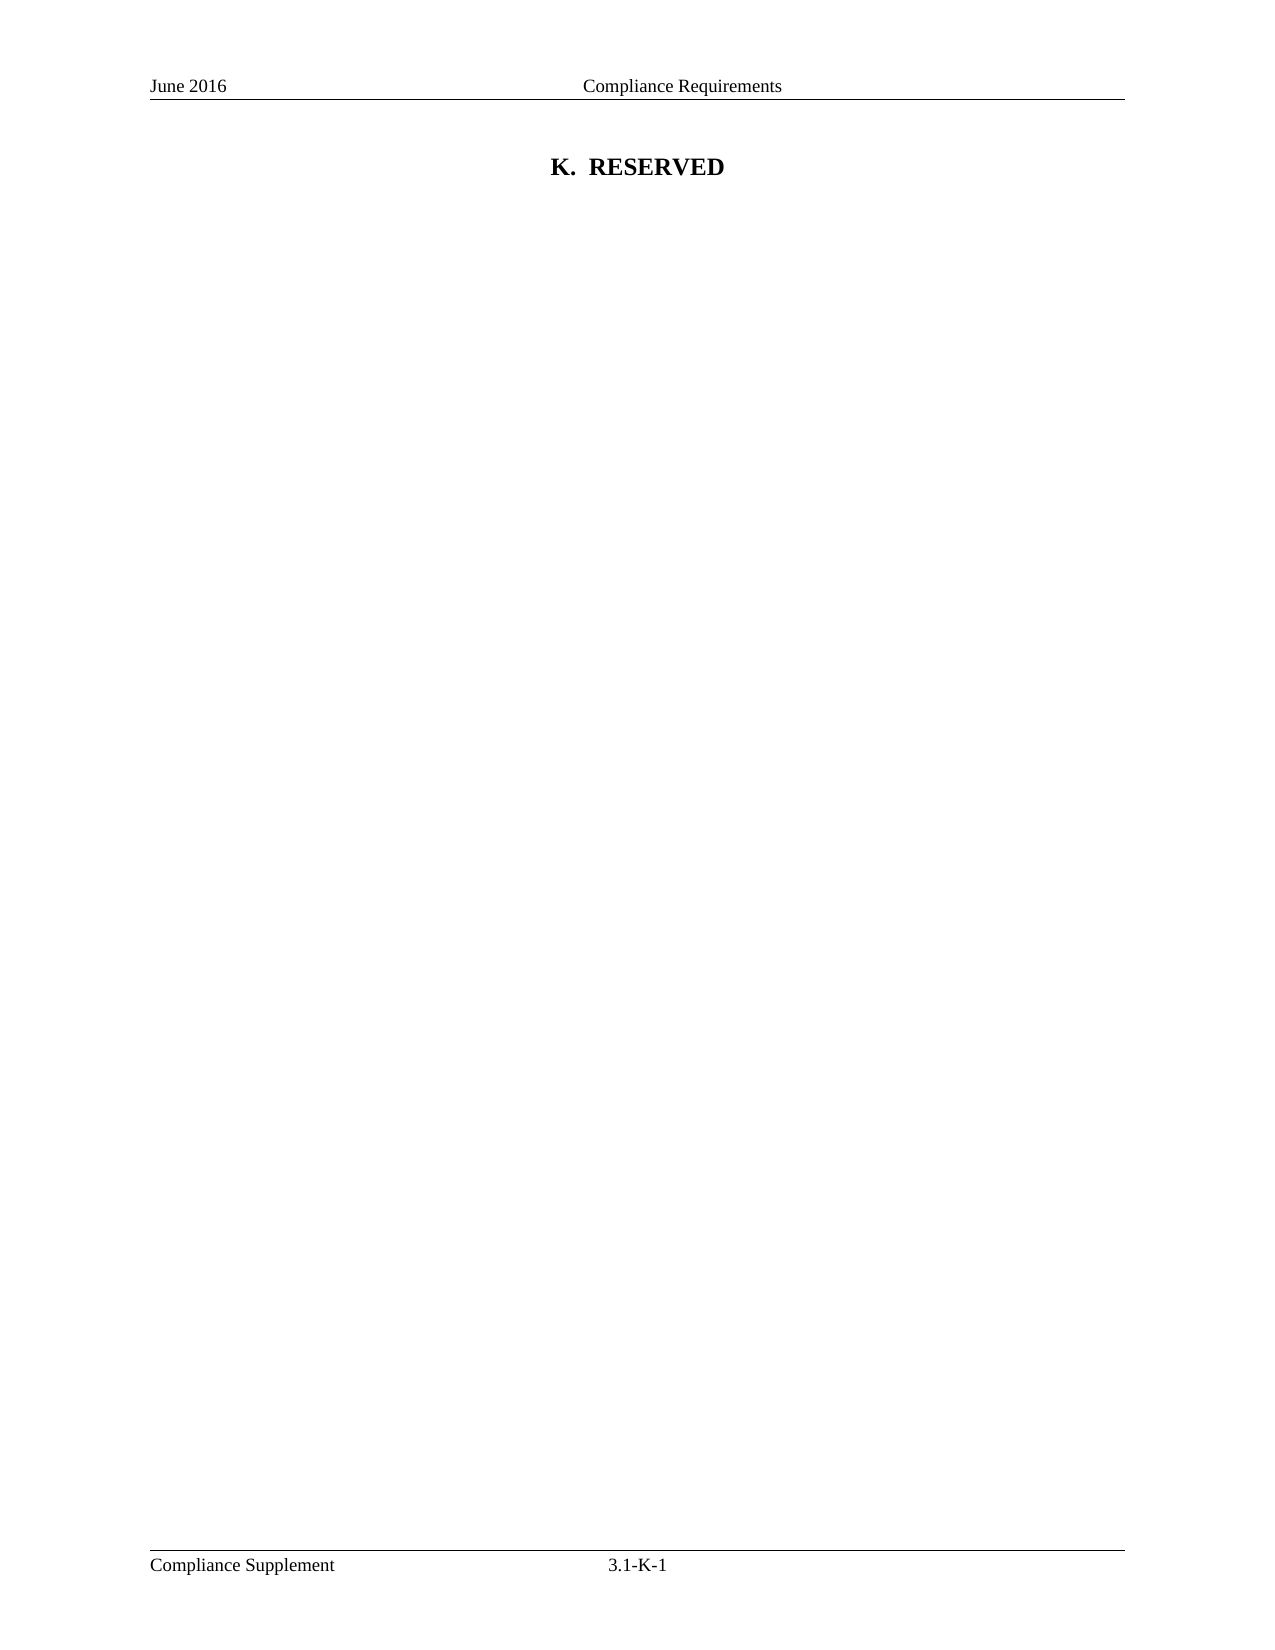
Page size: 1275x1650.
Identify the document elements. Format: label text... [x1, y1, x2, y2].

text K. RESERVED [150, 152, 1125, 180]
